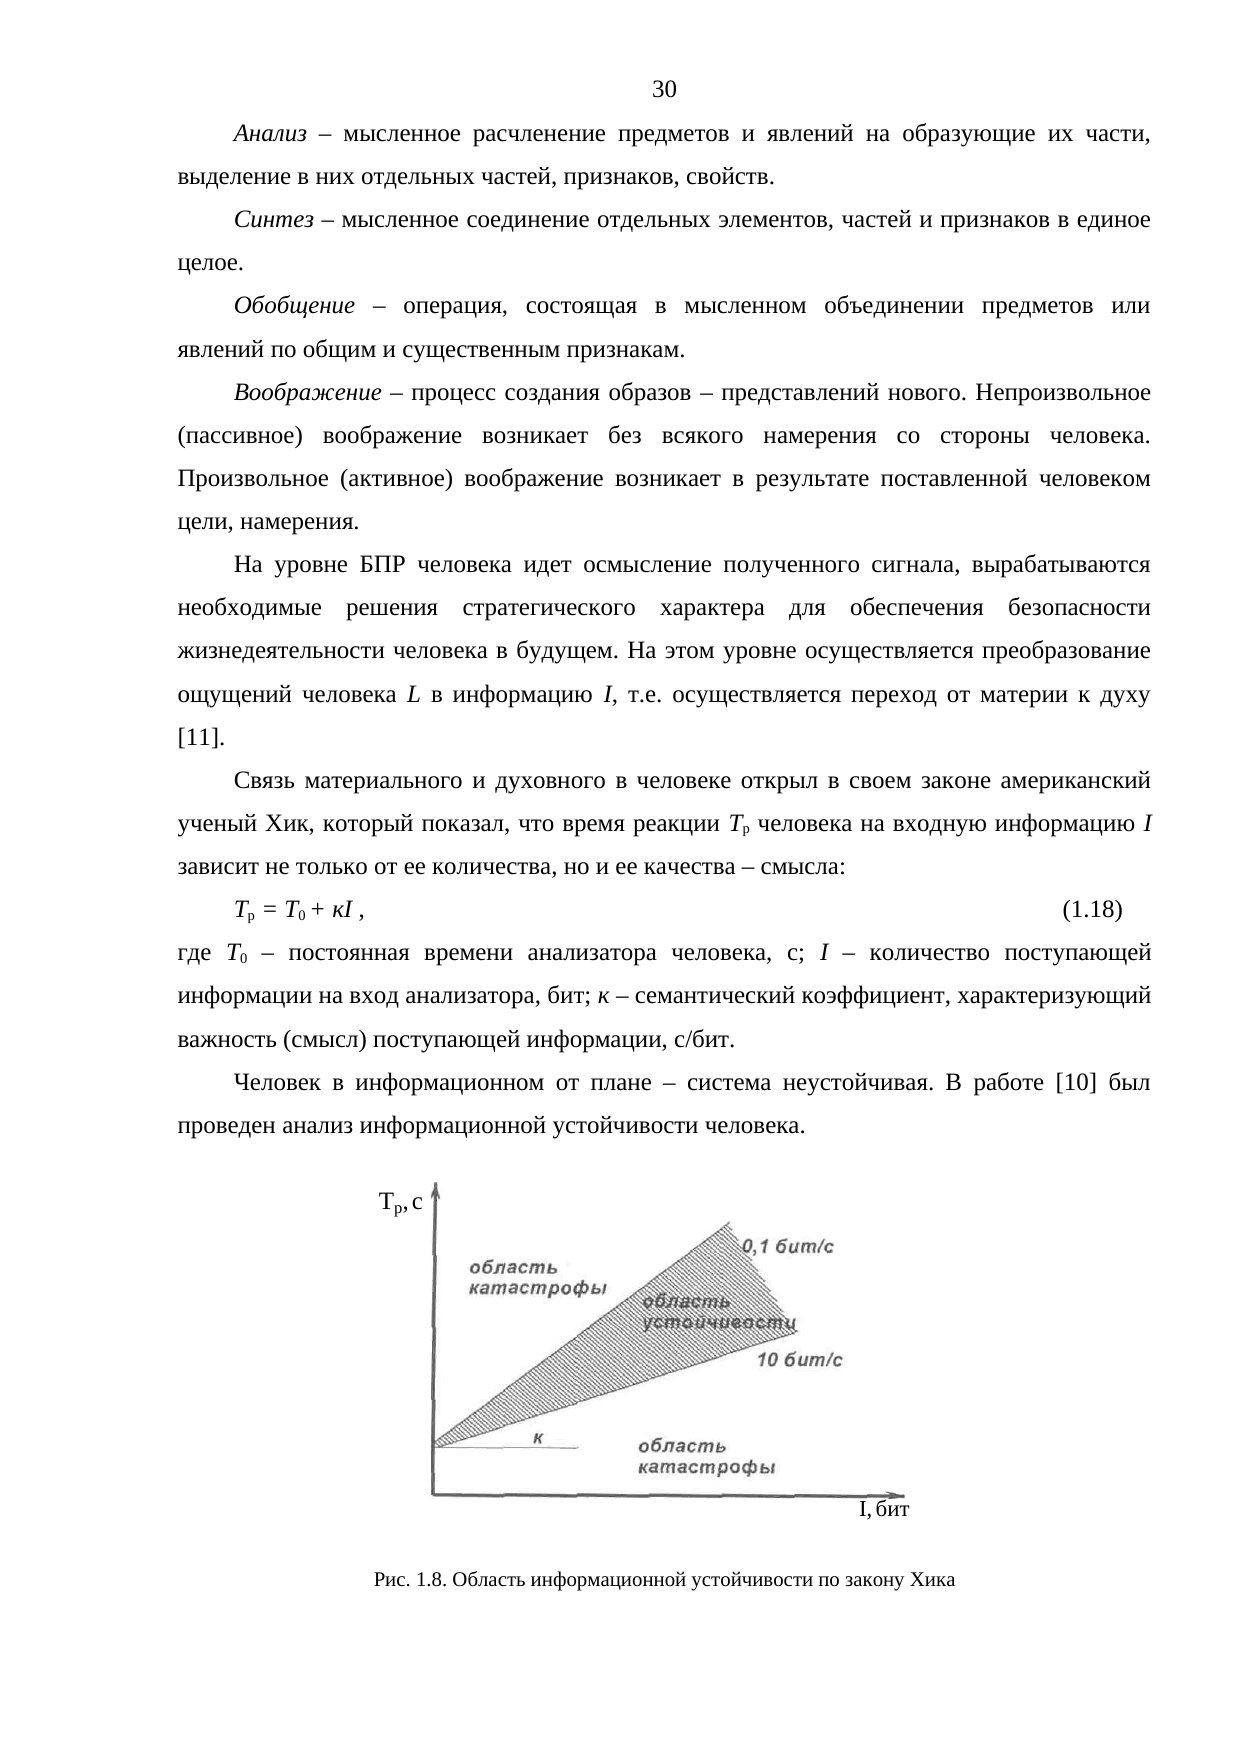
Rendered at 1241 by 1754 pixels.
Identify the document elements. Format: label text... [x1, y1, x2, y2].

text Tр = Т0 + кI , (1.18) [177, 894, 1152, 923]
picture [431, 1182, 905, 1499]
text Синтез – мысленное соединение отдельных элементов, частей и признаков в единое целое. [177, 204, 1152, 276]
text где Т0 – постоянная времени анализатора человека, с; I – количество поступающей информации на вход анализатора, бит; к – семантический коэффициент, характеризующий важность (смысл) поступающей информации, с/бит. [177, 937, 1152, 1052]
text На уровне БПР человека идет осмысление полученного сигнала, вырабатываются необходимые решения стратегического характера для обеспечения безопасности жизнедеятельности человека в будущем. На этом уровне осуществляется преобразование ощущений человека L в информацию I, т.е. осуществляется переход от материи к духу [11]. [177, 549, 1152, 751]
text Обобщение – операция, состоящая в мысленном объединении предметов или явлений по общим и существенным признакам. [177, 291, 1152, 362]
text Анализ – мысленное расчленение предметов и явлений на образующие их части, выделение в них отдельных частей, признаков, свойств. [177, 118, 1152, 190]
text Связь материального и духовного в человеке открыл в своем законе американский ученый Хик, который показал, что время реакции Tр человека на входную информацию I зависит не только от ее количества, но и ее качества – смысла: [177, 765, 1152, 880]
text Воображение – процесс создания образов – представлений нового. Непроизвольное (пассивное) воображение возникает без всякого намерения со стороны человека. Произвольное (активное) воображение возникает в результате поставленной человеком цели, намерения. [177, 377, 1152, 535]
text Человек в информационном от плане – система неустойчивая. В работе [10] был проведен анализ информационной устойчивости человека. [177, 1067, 1152, 1139]
text Рис. 1.8. Область информационной устойчивости по закону Хика [177, 1567, 1152, 1591]
